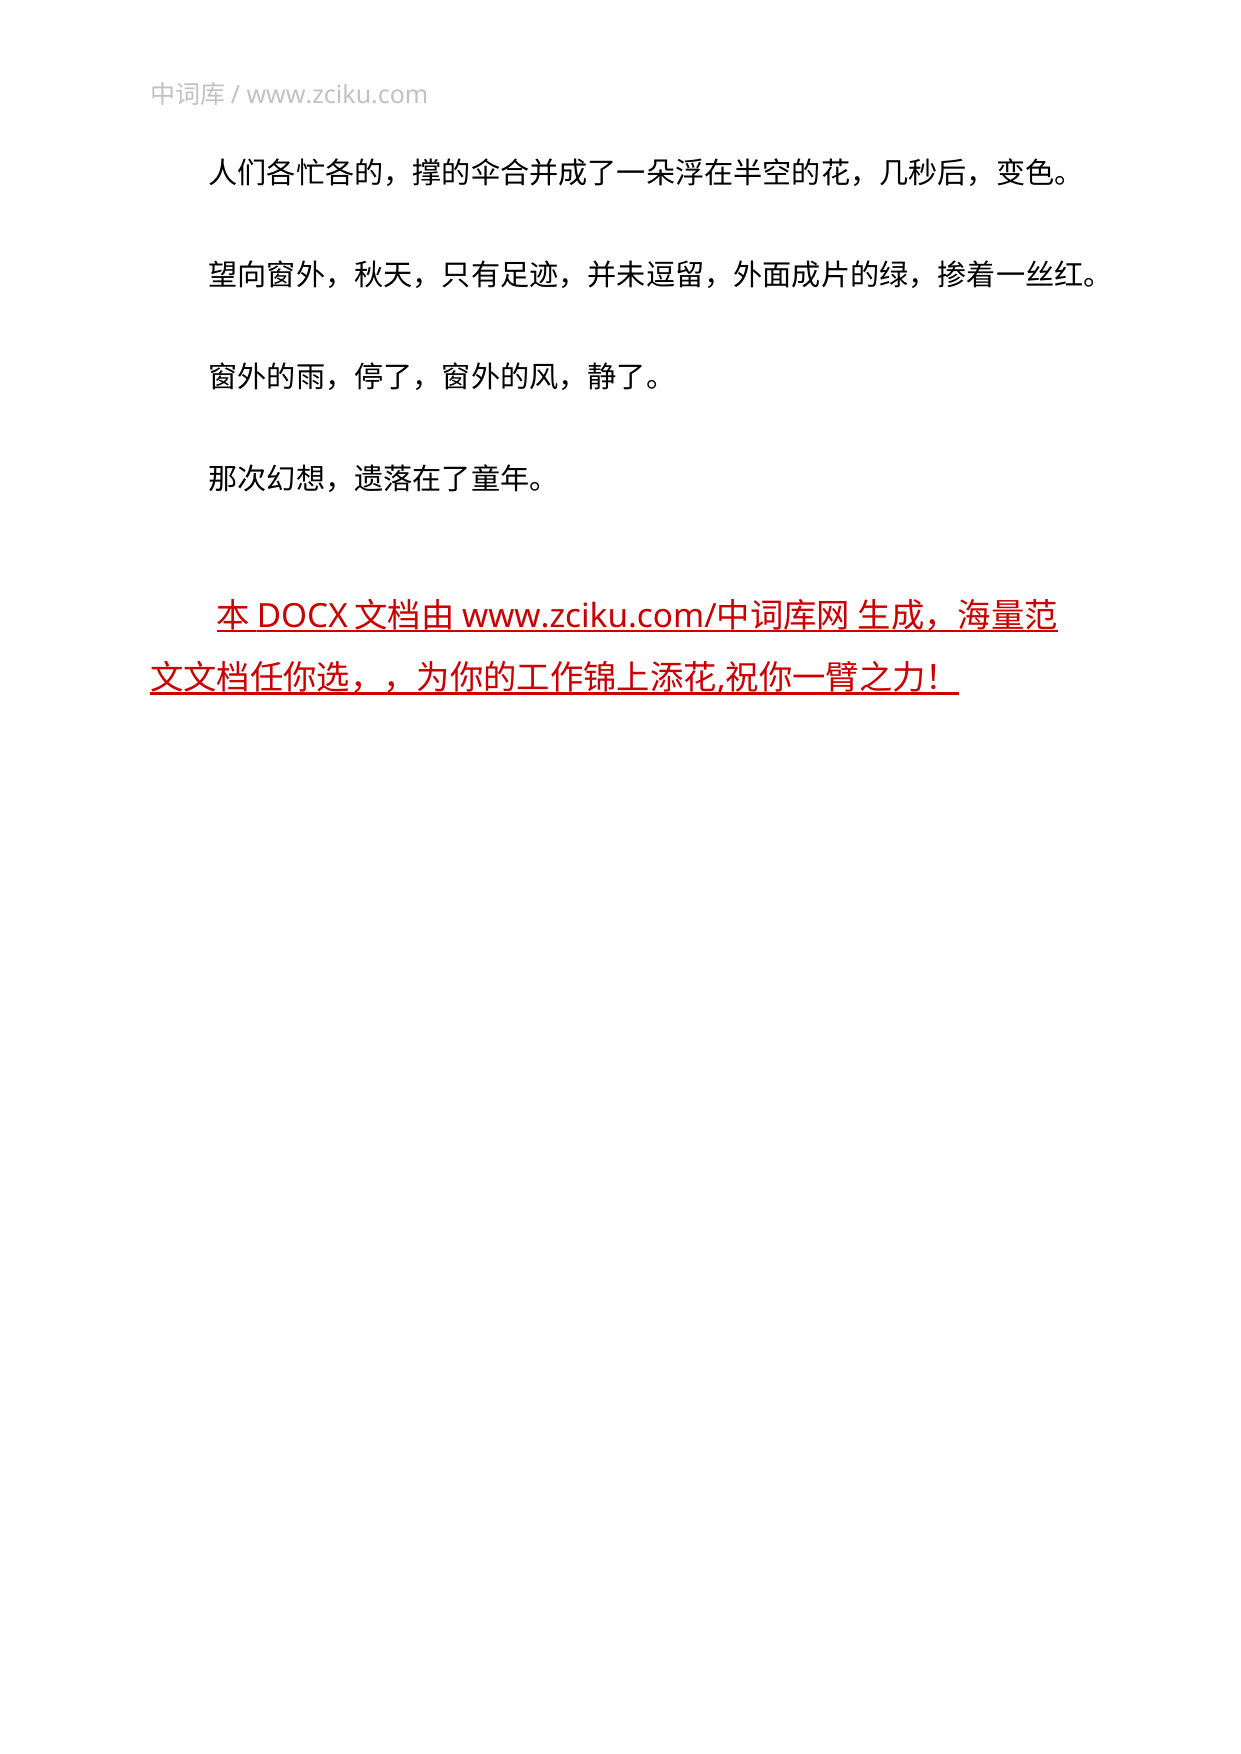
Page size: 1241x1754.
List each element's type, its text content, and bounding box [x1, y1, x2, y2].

text 窗外的雨，停了，窗外的风，静了。 [150, 353, 1090, 396]
text 那次幻想，遗落在了童年。 [150, 455, 1090, 498]
text 望向窗外，秋天，只有足迹，并未逗留，外面成片的绿，掺着一丝红。 [150, 252, 1090, 294]
text 人们各忙各的，撑的伞合并成了一朵浮在半空的花，几秒后，变色。 [150, 150, 1090, 192]
text 本DOCX文档由 www.zciku.com/中词库网 生成，海量范文文档任你选，，为你的工作锦上添花,祝你一臂之力！ [150, 588, 1090, 699]
